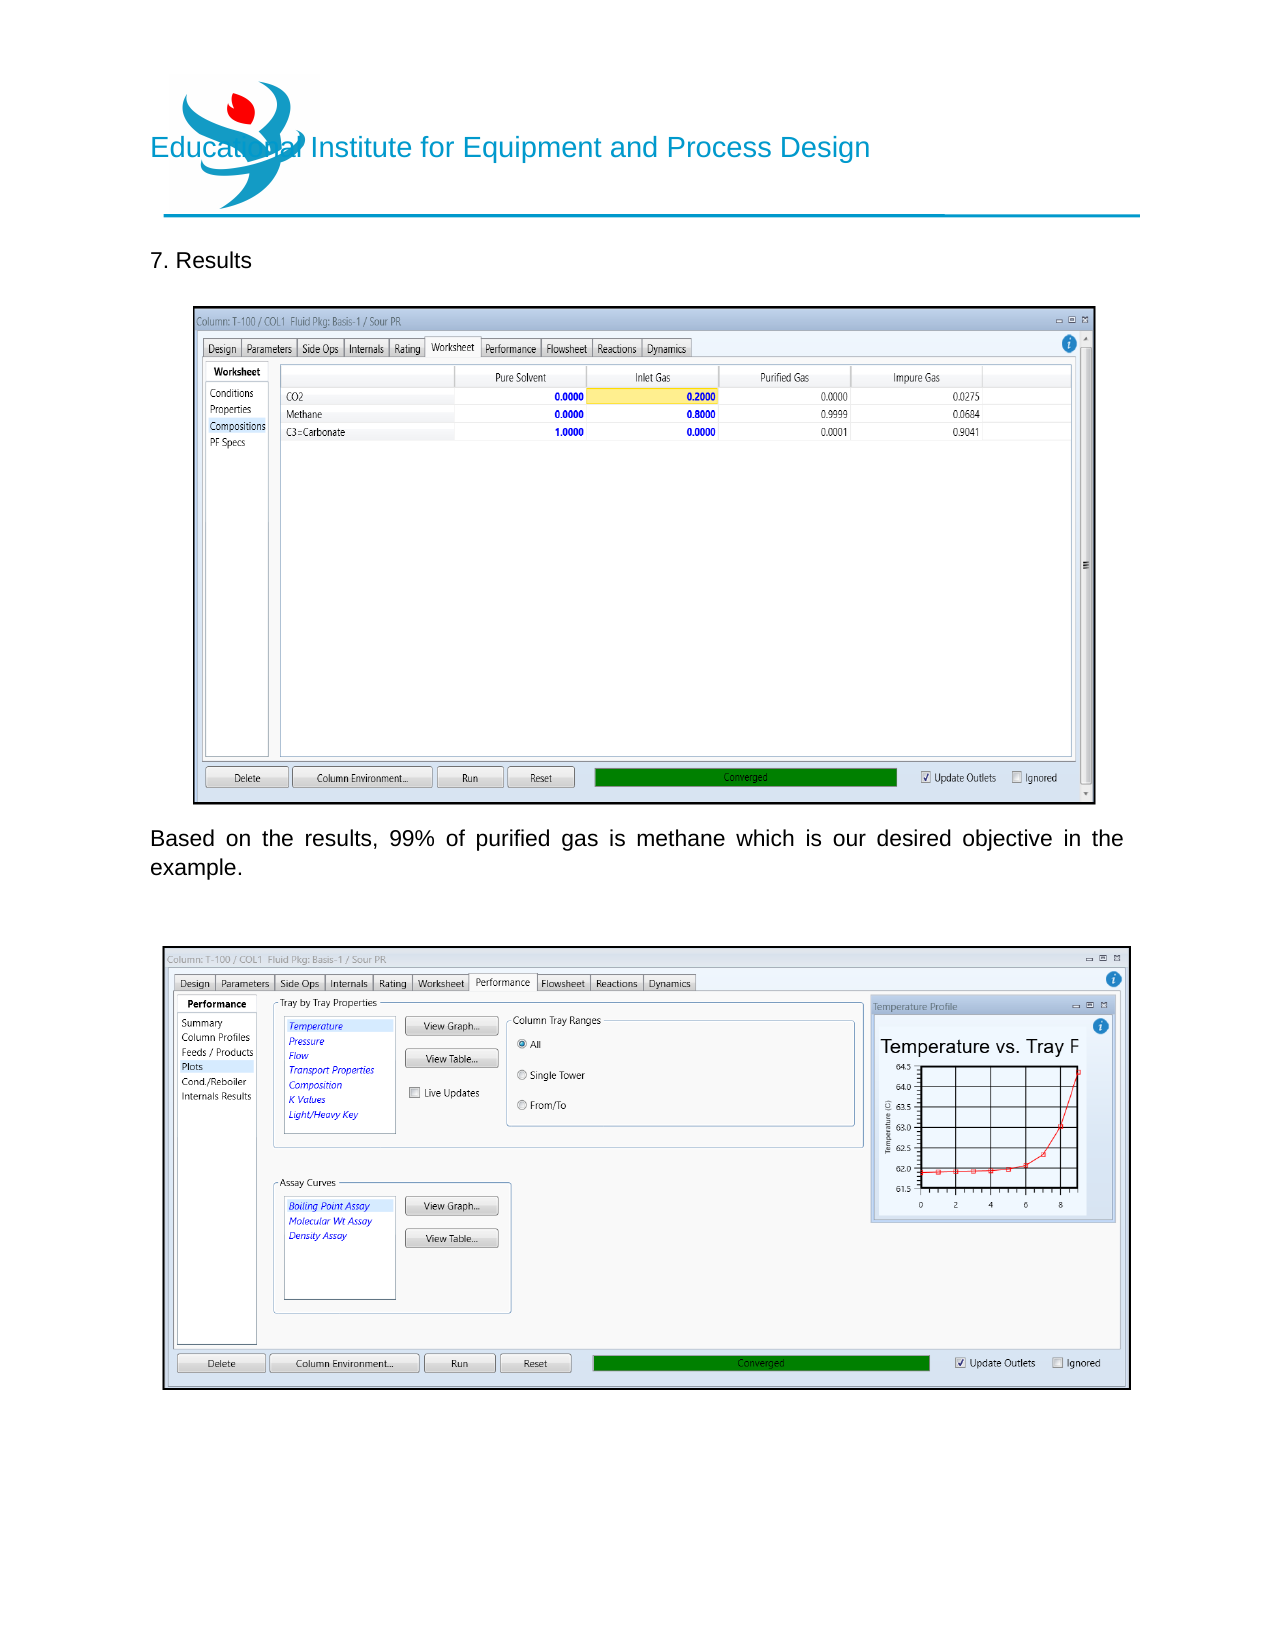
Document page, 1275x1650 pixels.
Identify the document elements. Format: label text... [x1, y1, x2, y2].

picture [190, 303, 1097, 807]
picture [169, 74, 321, 213]
picture [159, 943, 1133, 1393]
text 7. Results [150, 247, 1125, 274]
